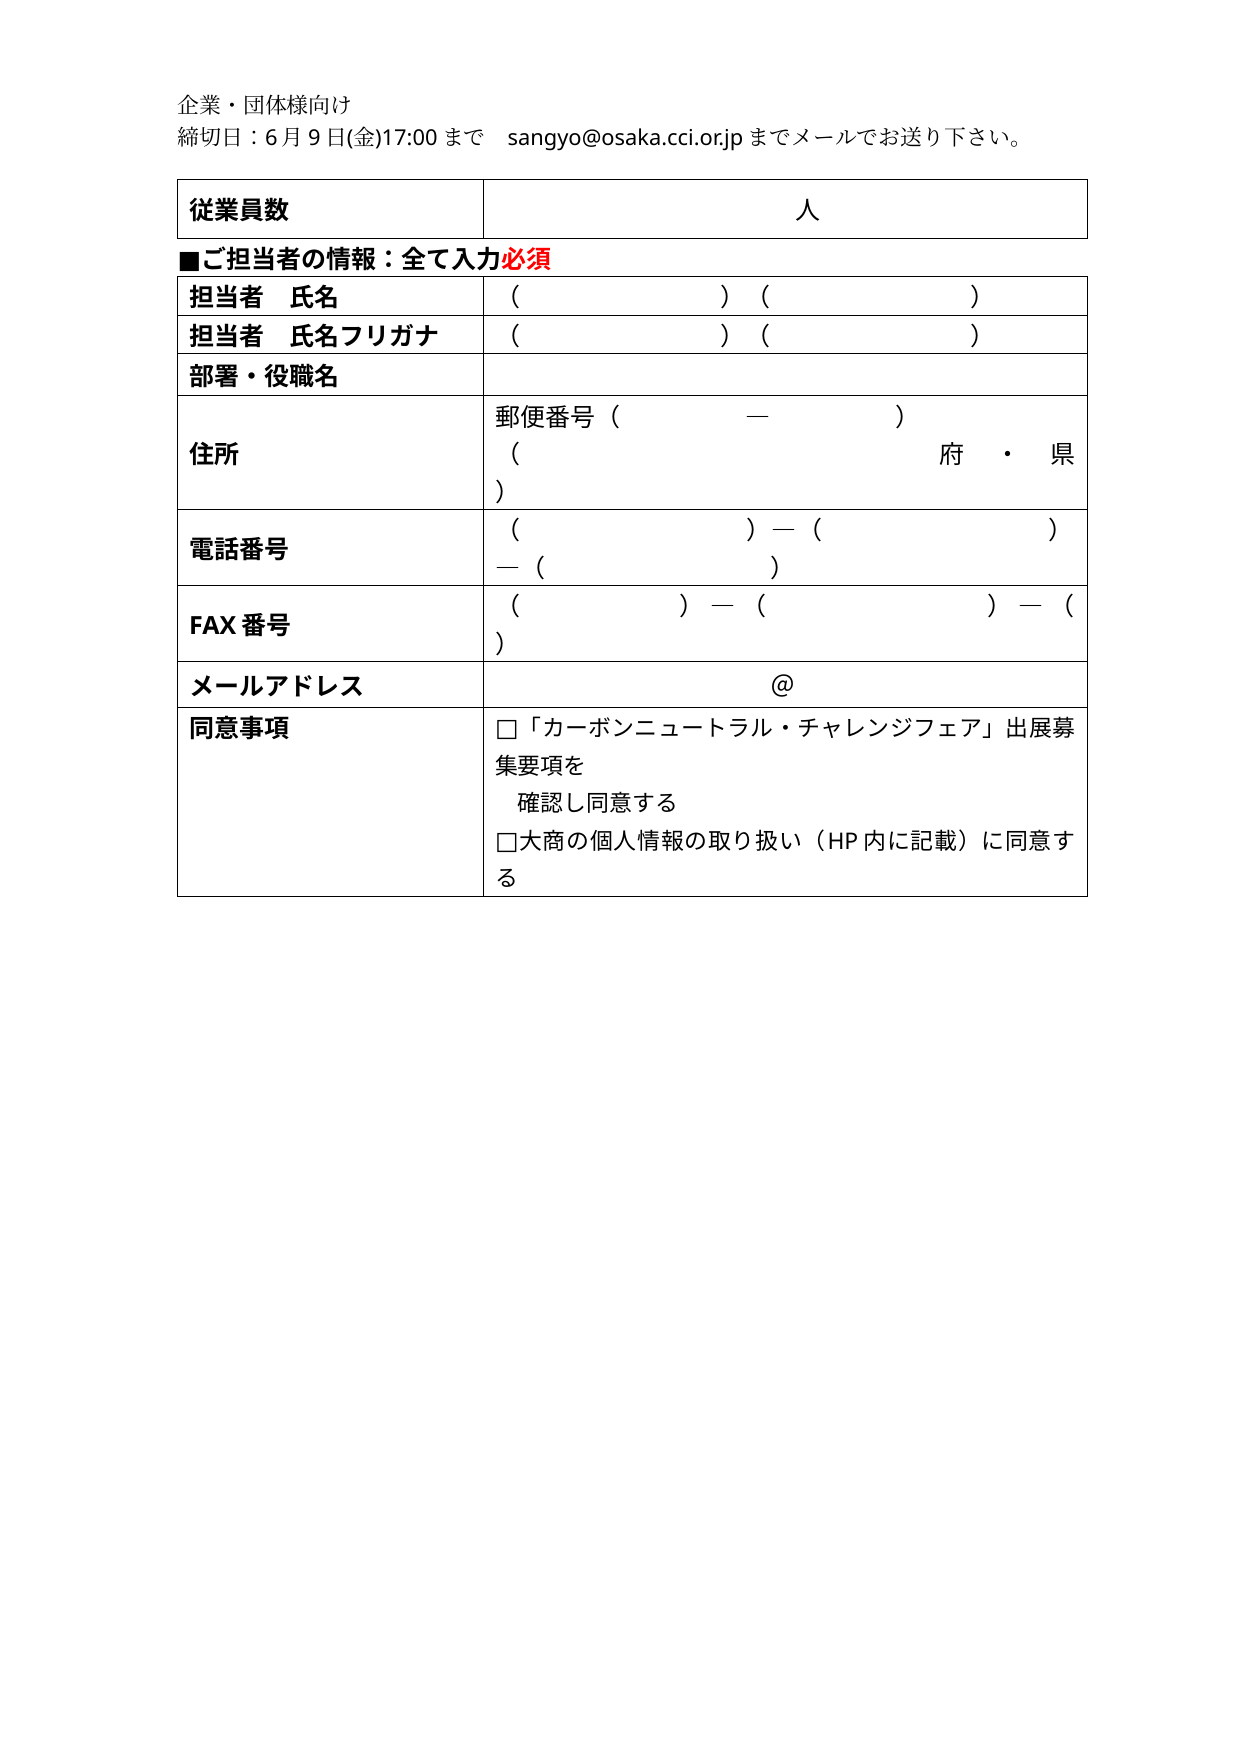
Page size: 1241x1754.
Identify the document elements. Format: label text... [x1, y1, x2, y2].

text ■ご担当者の情報：全て入力必須 [177, 239, 1063, 276]
table_header 担当者 氏名 [178, 277, 483, 315]
table_cell （ ）―（ ）―（ ） [484, 510, 1087, 585]
table_cell 従業員数 [178, 180, 483, 238]
table_cell （ ）（ ） [484, 316, 1087, 353]
table_cell FAX番号 [178, 586, 483, 661]
table_cell [484, 354, 1087, 395]
table_cell 郵便番号（ ― ） （ 府・県 ） [484, 396, 1087, 509]
table_cell （ ）―（ ）―（ ） [484, 586, 1087, 661]
table_cell 部署・役職名 [178, 354, 483, 395]
table_cell 担当者 氏名フリガナ [178, 316, 483, 353]
table_cell 住所 [178, 396, 483, 509]
table_header （ ）（ ） [484, 277, 1087, 315]
table_cell 電話番号 [178, 510, 483, 585]
table_cell ＠ [484, 662, 1087, 707]
table_cell 人 [484, 180, 1087, 238]
table_cell メールアドレス [178, 662, 483, 707]
table_cell □「カーボンニュートラル・チャレンジフェア」出展募集要項を 確認し同意する □大商の個人情報の取り扱い（HP内に記載）に同意する [484, 708, 1087, 896]
table_cell 同意事項 [178, 708, 483, 896]
